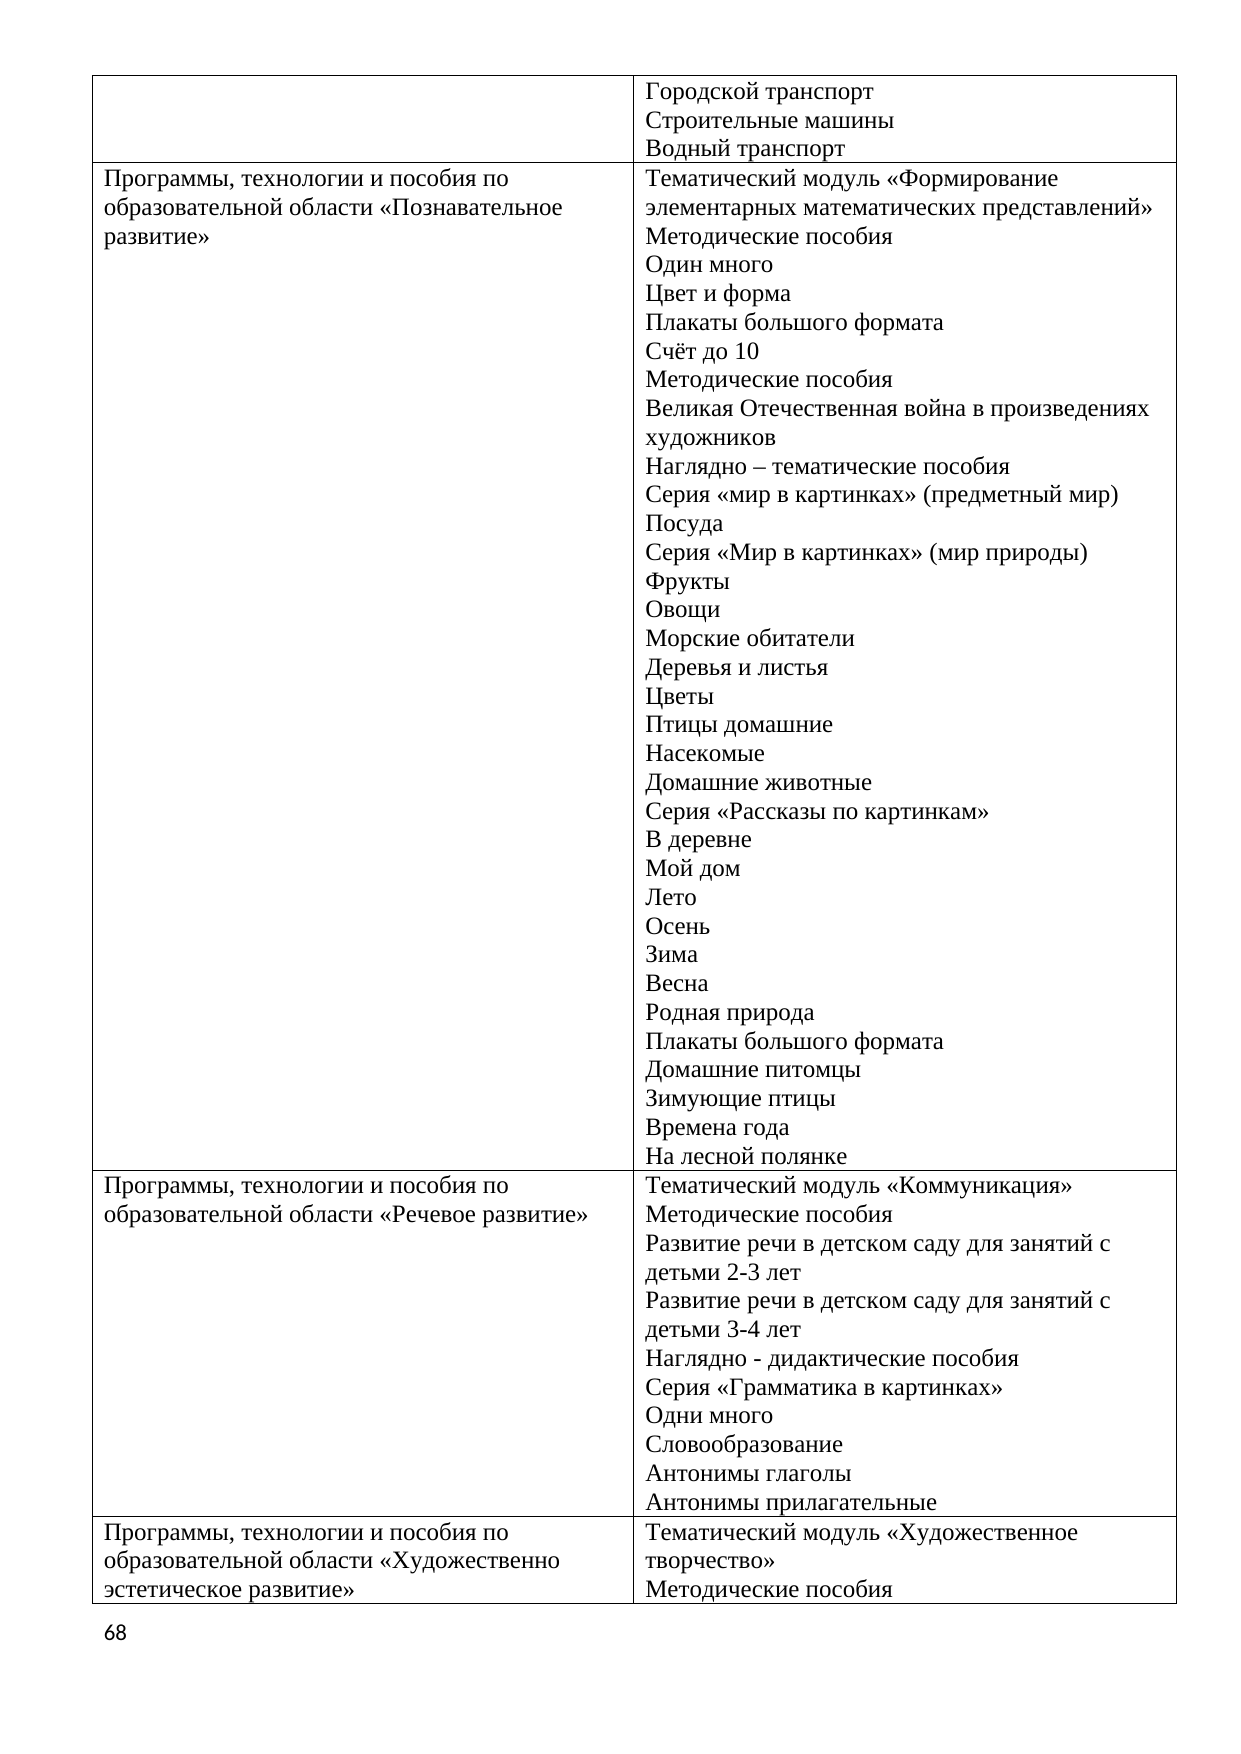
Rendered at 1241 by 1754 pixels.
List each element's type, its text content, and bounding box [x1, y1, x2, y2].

table_cell Программы, технологии и пособия по образовательной области «Познавательное развитие» [93, 163, 633, 1169]
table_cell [93, 1517, 633, 1603]
table_cell Тематический модуль «Формирование элементарных математических представлений» Методические пособия Один много Цвет и форма Плакаты большого формата Счёт до 10 Методические пособия Великая Отечественная война в произведениях художников Наглядно – тематические пособия Серия «мир в картинках» (предметный мир) Посуда Серия «Мир в картинках» (мир природы) Фрукты Овощи Морские обитатели Деревья и листья Цветы Птицы домашние Насекомые Домашние животные Серия «Рассказы по картинкам» В деревне Мой дом Лето Осень Зима Весна Родная природа Плакаты большого формата Домашние питомцы Зимующие птицы Времена года На лесной полянке [634, 163, 1176, 1169]
table_cell Программы, технологии и пособия по образовательной области «Речевое развитие» [93, 1171, 633, 1516]
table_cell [93, 76, 633, 162]
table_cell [634, 1517, 1176, 1603]
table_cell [634, 76, 1176, 162]
table_cell Тематический модуль «Коммуникация» Методические пособия Развитие речи в детском саду для занятий с детьми 2-3 лет Развитие речи в детском саду для занятий с детьми 3-4 лет Наглядно - дидактические пособия Серия «Грамматика в картинках» Одни много Словообразование Антонимы глаголы Антонимы прилагательные [634, 1171, 1176, 1516]
